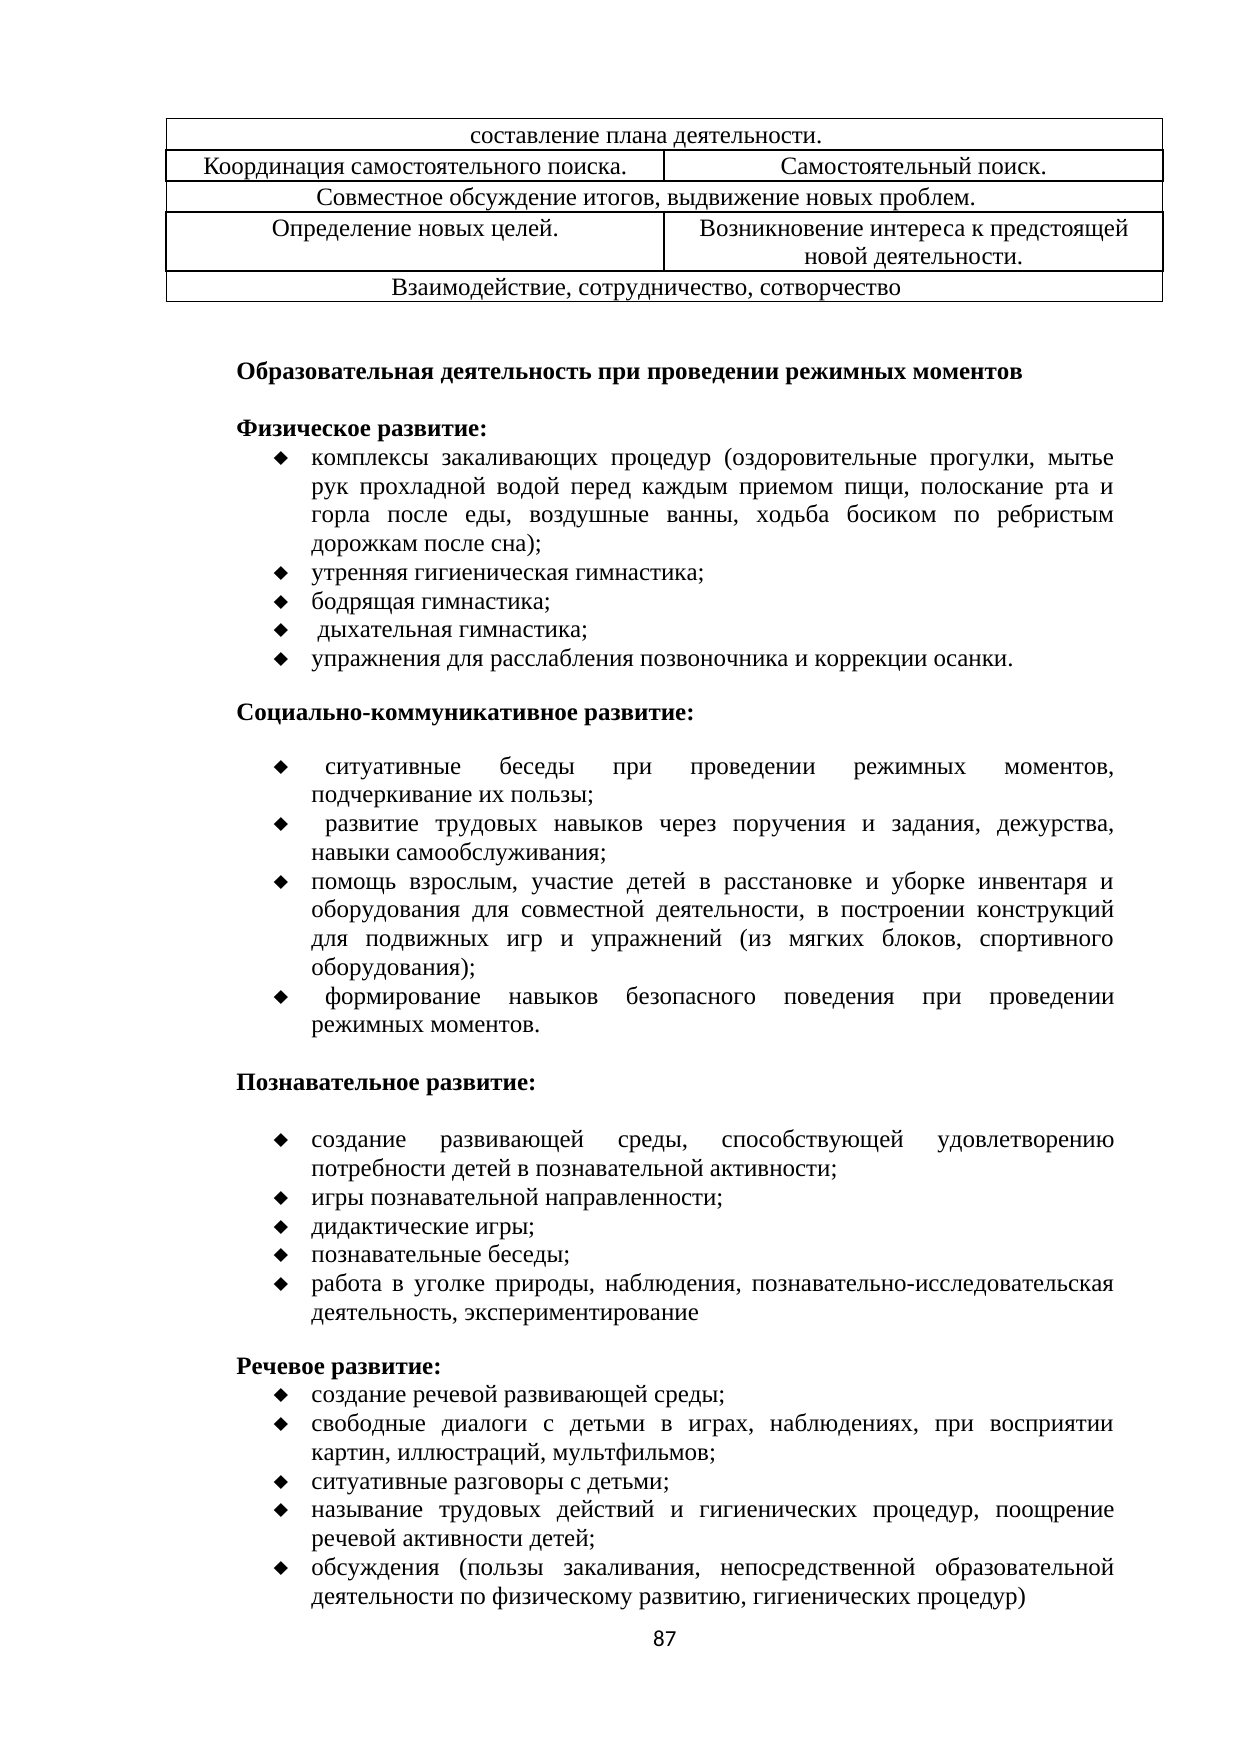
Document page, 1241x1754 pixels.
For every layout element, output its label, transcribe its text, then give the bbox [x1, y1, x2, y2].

list создание развивающей среды, способствующей удовлетворению потребности детей в познавательной активности; [274, 1124, 1115, 1182]
list познавательные беседы; [274, 1239, 1115, 1268]
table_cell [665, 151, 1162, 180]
text Образовательная деятельность при проведении режимных моментов [177, 356, 1115, 384]
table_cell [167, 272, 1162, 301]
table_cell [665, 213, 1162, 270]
list упражнения для расслабления позвоночника и коррекции осанки. [274, 643, 1115, 672]
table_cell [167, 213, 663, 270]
text Познавательное развитие: [177, 1067, 1115, 1096]
text Физическое развитие: [177, 413, 1115, 442]
list обсуждения (пользы закаливания, непосредственной образовательной деятельности по физическому развитию, гигиенических процедур) [274, 1552, 1115, 1609]
list называние трудовых действий и гигиенических процедур, поощрение речевой активности детей; [274, 1494, 1115, 1552]
list формирование навыков безопасного поведения при проведении режимных моментов. [274, 981, 1115, 1038]
list дидактические игры; [274, 1211, 1115, 1239]
list утренняя гигиеническая гимнастика; [274, 557, 1115, 586]
list развитие трудовых навыков через поручения и задания, дежурства, навыки самообслуживания; [274, 808, 1115, 866]
list создание речевой развивающей среды; [274, 1379, 1115, 1408]
list дыхательная гимнастика; [274, 614, 1115, 643]
list бодрящая гимнастика; [274, 586, 1115, 614]
list помощь взрослым, участие детей в расстановке и уборке инвентаря и оборудования для совместной деятельности, в построении конструкций для подвижных игр и упражнений (из мягких блоков, спортивного оборудования); [274, 866, 1115, 981]
list комплексы закаливающих процедур (оздоровительные прогулки, мытье рук прохладной водой перед каждым приемом пищи, полоскание рта и горла после еды, воздушные ванны, ходьба босиком по ребристым дорожкам после сна); [274, 442, 1115, 557]
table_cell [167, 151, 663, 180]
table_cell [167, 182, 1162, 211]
text Социально-коммуникативное развитие: [177, 697, 1115, 726]
list свободные диалоги с детьми в играх, наблюдениях, при восприятии картин, иллюстраций, мультфильмов; [274, 1408, 1115, 1466]
text Речевое развитие: [177, 1351, 1115, 1379]
list ситуативные разговоры с детьми; [274, 1466, 1115, 1494]
list игры познавательной направленности; [274, 1182, 1115, 1211]
list ситуативные беседы при проведении режимных моментов, подчеркивание их пользы; [274, 751, 1115, 808]
list работа в уголке природы, наблюдения, познавательно-исследовательская деятельность, экспериментирование [274, 1268, 1115, 1326]
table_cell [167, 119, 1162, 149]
